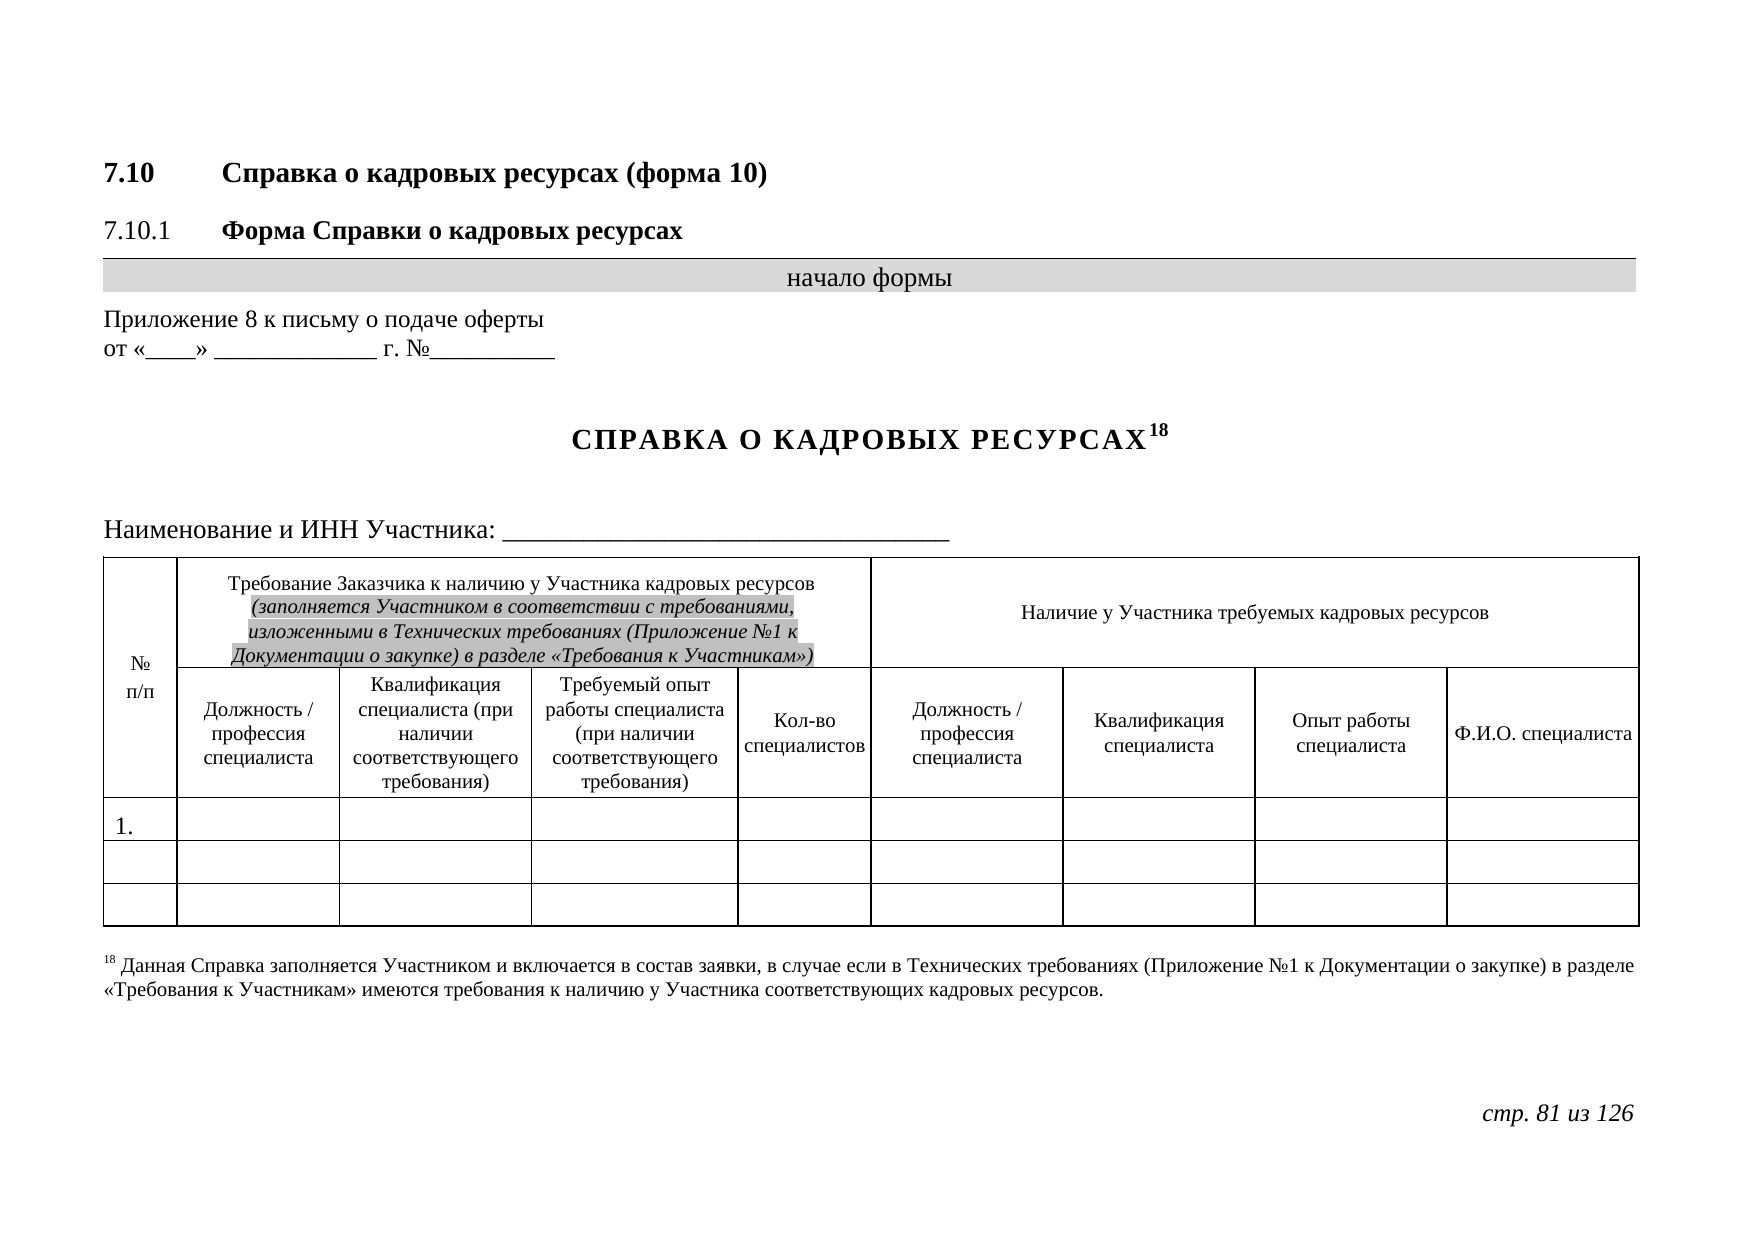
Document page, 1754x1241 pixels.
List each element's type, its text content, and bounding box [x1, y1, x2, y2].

text Справка о кадровых ресурсах [103, 418, 1636, 457]
table_cell [104, 841, 176, 882]
table_cell [1256, 798, 1446, 840]
table_cell [1064, 884, 1254, 925]
table_cell Должность / профессия специалиста [178, 668, 339, 797]
table_cell Квалификация специалиста (при наличии соответствующего требования) [340, 668, 531, 797]
table_cell [1448, 884, 1638, 925]
table_cell [1448, 798, 1638, 840]
table_cell [532, 884, 737, 925]
subtitle Справка о кадровых ресурсах (форма 10) [103, 156, 1636, 189]
table_cell [1256, 841, 1446, 882]
text начало формы [103, 259, 1636, 292]
table_cell [1064, 841, 1254, 882]
table_cell [532, 798, 737, 840]
table_cell Должность / профессия специалиста [872, 668, 1062, 797]
table_cell Квалификация специалиста [1064, 668, 1254, 797]
table_header Требование Заказчика к наличию у Участника кадровых ресурсов (заполняется Участником в соответствии с требованиями, изложенными в Технических требованиях (Приложение №1 к Документации о закупке) в разделе «Требования к Участникам») [178, 558, 870, 667]
table_cell [872, 884, 1062, 925]
table_cell [739, 841, 870, 882]
table_cell [340, 798, 531, 840]
text Форма Справки о кадровых ресурсах [103, 214, 1636, 245]
table_cell [178, 884, 339, 925]
table_cell [739, 798, 870, 840]
table_cell [1256, 884, 1446, 925]
text Наименование и ИНН Участника: _________________________________ [103, 513, 1636, 544]
table_header № п/п [104, 558, 176, 797]
table_cell [104, 884, 176, 925]
table_cell Опыт работы специалиста [1256, 668, 1446, 797]
table_cell [872, 798, 1062, 840]
table_cell [1448, 841, 1638, 882]
table_cell [739, 884, 870, 925]
text Приложение 8 к письму о подаче оферты от «____» _____________ г. №__________ [103, 304, 1636, 362]
table_cell Ф.И.О. специалиста [1448, 668, 1638, 797]
table_cell [1064, 798, 1254, 840]
table_cell [178, 841, 339, 882]
table_cell [178, 798, 339, 840]
table_cell Кол-во специалистов [739, 668, 870, 797]
table_header Наличие у Участника требуемых кадровых ресурсов [872, 558, 1638, 667]
table_cell [340, 884, 531, 925]
table_cell [104, 798, 176, 840]
table_cell [872, 841, 1062, 882]
table_cell Требуемый опыт работы специалиста (при наличии соответствующего требования) [532, 668, 737, 797]
table_cell [532, 841, 737, 882]
table_cell [340, 841, 531, 882]
